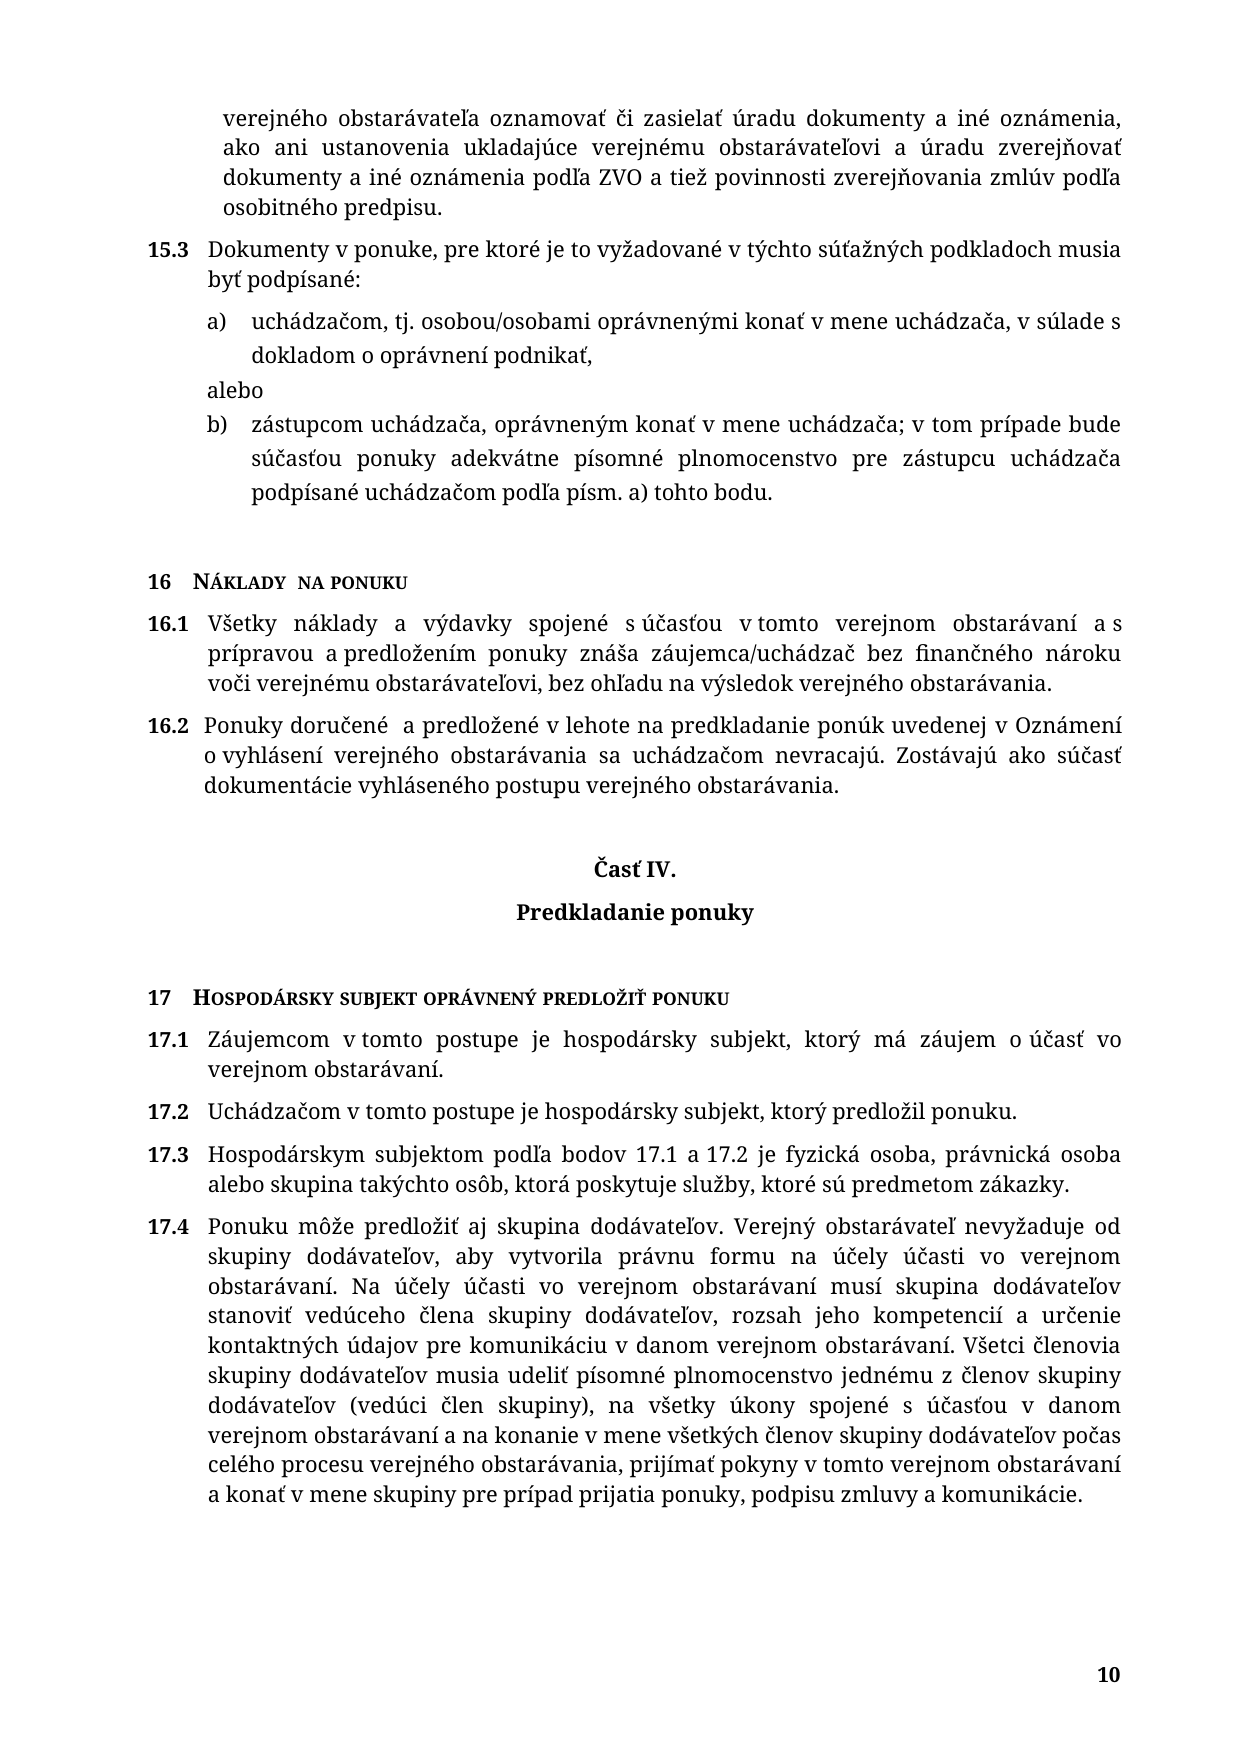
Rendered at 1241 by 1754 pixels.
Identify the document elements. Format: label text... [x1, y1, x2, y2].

list Všetky náklady a výdavky spojené s účasťou v tomto verejnom obstarávaní a s prípravou a predložením ponuky znáša záujemca/uchádzač bez finančného nároku voči verejnému obstarávateľovi, bez ohľadu na výsledok verejného obstarávania. [148, 608, 1122, 698]
list Záujemcom v tomto postupe je hospodársky subjekt, ktorý má záujem o účasť vo verejnom obstarávaní. [148, 1024, 1122, 1083]
list Hospodársky subjekt oprávnený predložiť ponuku [148, 981, 1122, 1011]
list Ponuky doručené a predložené v lehote na predkladanie ponúk uvedenej v Oznámení o vyhlásení verejného obstarávania sa uchádzačom nevracajú. Zostávajú ako súčasť dokumentácie vyhláseného postupu verejného obstarávania. [148, 710, 1122, 799]
list Ponuku môže predložiť aj skupina dodávateľov. Verejný obstarávateľ nevyžaduje od skupiny dodávateľov, aby vytvorila právnu formu na účely účasti vo verejnom obstarávaní. Na účely účasti vo verejnom obstarávaní musí skupina dodávateľov stanoviť vedúceho člena skupiny dodávateľov, rozsah jeho kompetencií a určenie kontaktných údajov pre komunikáciu v danom verejnom obstarávaní. Všetci členovia skupiny dodávateľov musia udeliť písomné plnomocenstvo jednému z členov skupiny dodávateľov (vedúci člen skupiny), na všetky úkony spojené s účasťou v danom verejnom obstarávaní a na konanie v mene všetkých členov skupiny dodávateľov počas celého procesu verejného obstarávania, prijímať pokyny v tomto verejnom obstarávaní a konať v mene skupiny pre prípad prijatia ponuky, podpisu zmluvy a komunikácie. [148, 1211, 1122, 1509]
list uchádzačom, tj. osobou/osobami oprávnenými konať v mene uchádzača, v súlade s dokladom o oprávnení podnikať, [207, 306, 1122, 370]
subtitle Predkladanie ponuky [148, 897, 1122, 926]
list alebo [207, 374, 1122, 404]
text Časť IV. [148, 854, 1122, 884]
list Dokumenty v ponuke, pre ktoré je to vyžadované v týchto súťažných podkladoch musia byť podpísané: [148, 234, 1122, 294]
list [148, 102, 1122, 222]
list Uchádzačom v tomto postupe je hospodársky subjekt, ktorý predložil ponuku. [148, 1096, 1122, 1126]
list Náklady na ponuku [148, 566, 1122, 596]
list Hospodárskym subjektom podľa bodov 17.1 a 17.2 je fyzická osoba, právnická osoba alebo skupina takýchto osôb, ktorá poskytuje služby, ktoré sú predmetom zákazky. [148, 1139, 1122, 1198]
list zástupcom uchádzača, oprávneným konať v mene uchádzača; v tom prípade bude súčasťou ponuky adekvátne písomné plnomocenstvo pre zástupcu uchádzača podpísané uchádzačom podľa písm. a) tohto bodu. [207, 409, 1122, 507]
